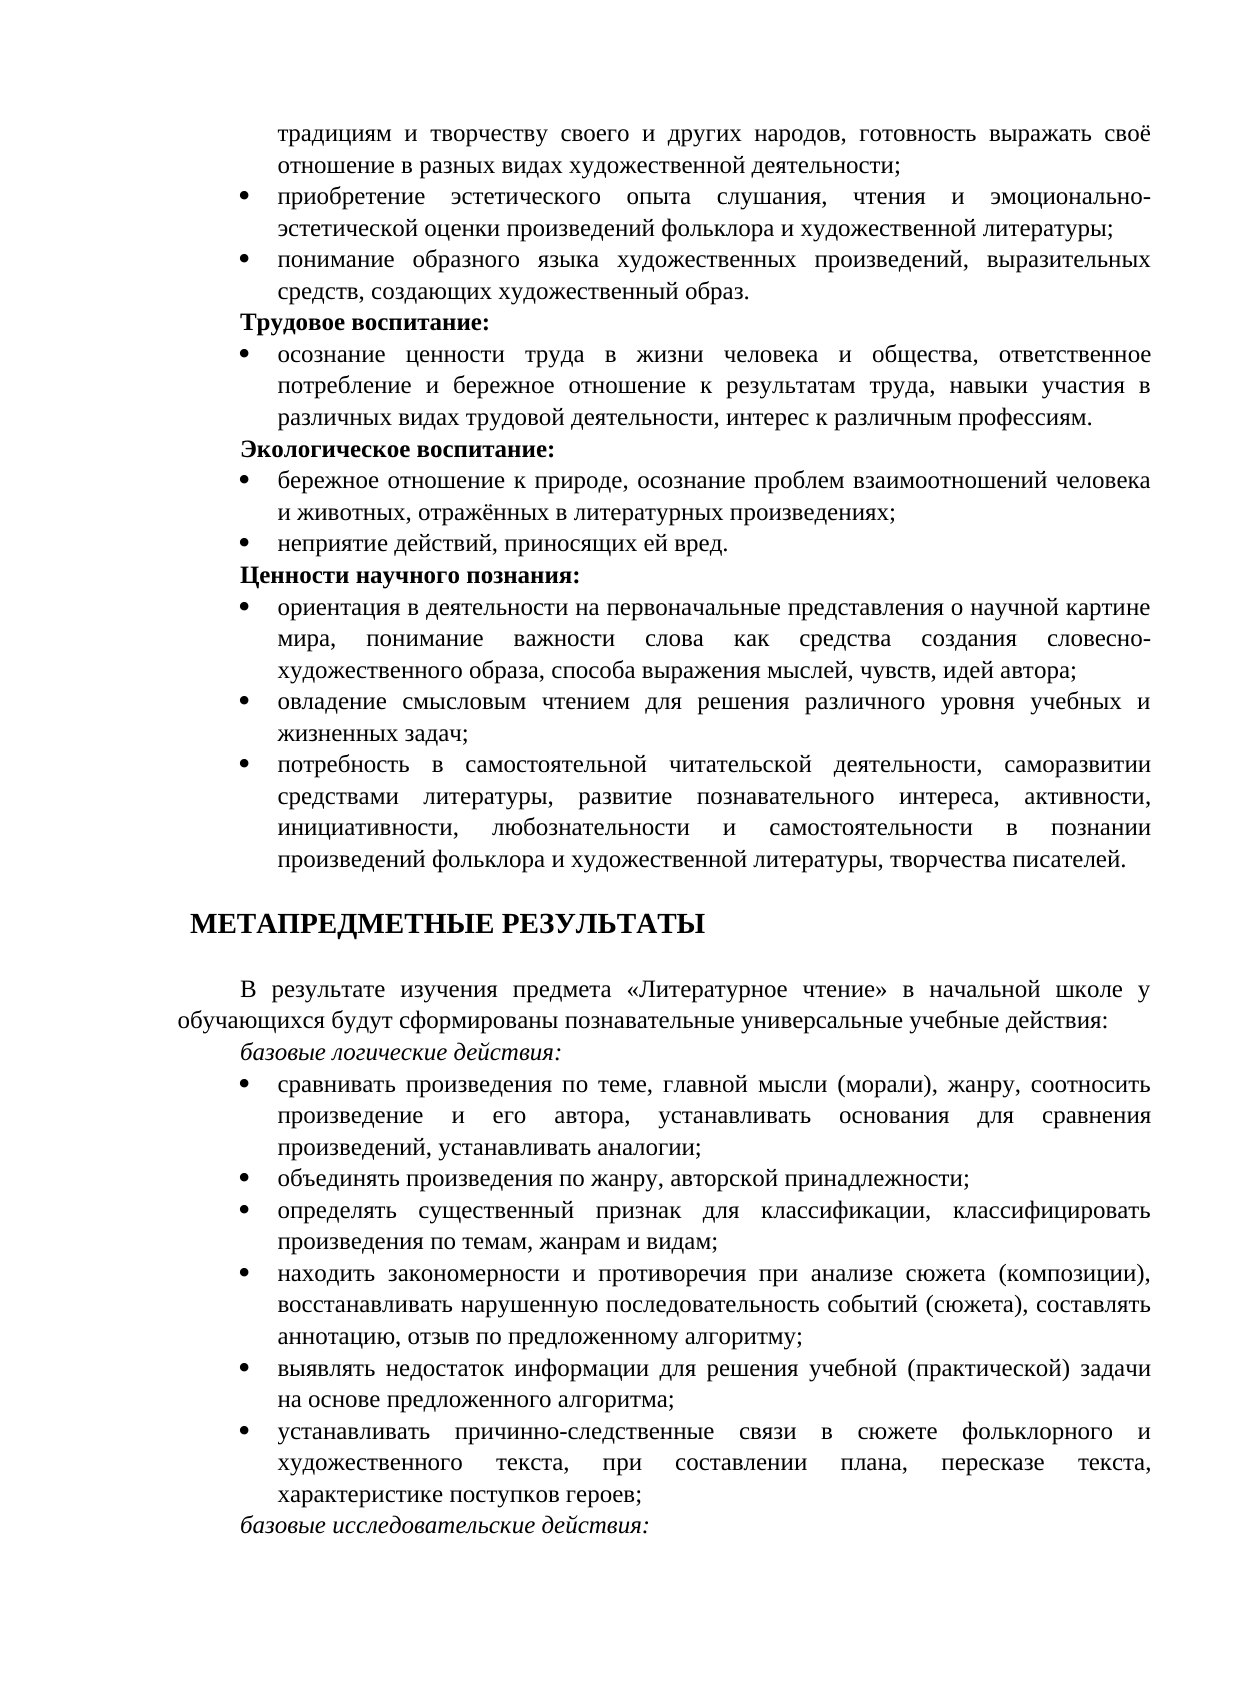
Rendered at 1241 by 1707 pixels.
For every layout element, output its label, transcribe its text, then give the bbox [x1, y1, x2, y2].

text Экологическое воспитание: [177, 434, 1152, 462]
text базовые исследовательские действия: [177, 1511, 1152, 1539]
list осознание ценности труда в жизни человека и общества, ответственное потребление и бережное отношение к результатам труда, навыки участия в различных видах трудовой деятельности, интерес к различным профессиям. [240, 339, 1152, 431]
text базовые логические действия: [177, 1037, 1152, 1066]
list сравнивать произведения по теме, главной мысли (морали), жанру, соотносить произведение и его автора, устанавливать основания для сравнения произведений, устанавливать аналогии; [240, 1069, 1152, 1161]
list выявлять недостаток информации для решения учебной (практической) задачи на основе предложенного алгоритма; [240, 1353, 1152, 1413]
list объединять произведения по жанру, авторской принадлежности; [240, 1163, 1152, 1192]
text В результате изучения предмета «Литературное чтение» в начальной школе у обучающихся будут сформированы познавательные универсальные учебные действия: [177, 974, 1152, 1034]
text Трудовое воспитание: [177, 307, 1152, 336]
text МЕТАПРЕДМЕТНЫЕ РЕЗУЛЬТАТЫ [190, 906, 1152, 940]
list устанавливать причинно-следственные связи в сюжете фольклорного и художественного текста, при составлении плана, пересказе текста, характеристике поступков героев; [240, 1416, 1152, 1508]
list неприятие действий, приносящих ей вред. [240, 528, 1152, 557]
list овладение смысловым чтением для решения различного уровня учебных и жизненных задач; [240, 686, 1152, 747]
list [240, 118, 1152, 178]
list ориентация в деятельности на первоначальные представления о научной картине мира, понимание важности слова как средства создания словесно-художественного образа, способа выражения мыслей, чувств, идей автора; [240, 592, 1152, 683]
text Ценности научного познания: [177, 560, 1152, 589]
list потребность в самостоятельной читательской деятельности, саморазвитии средствами литературы, развитие познавательного интереса, активности, инициативности, любознательности и самостоятельности в познании произведений фольклора и художественной литературы, творчества писателей. [240, 749, 1152, 873]
list бережное отношение к природе, осознание проблем взаимоотношений человека и животных, отражённых в литературных произведениях; [240, 465, 1152, 526]
list понимание образного языка художественных произведений, выразительных средств, создающих художественный образ. [240, 244, 1152, 305]
list определять существенный признак для классификации, классифицировать произведения по темам, жанрам и видам; [240, 1195, 1152, 1255]
list находить закономерности и противоречия при анализе сюжета (композиции), восстанавливать нарушенную последовательность событий (сюжета), составлять аннотацию, отзыв по предложенному алгоритму; [240, 1258, 1152, 1350]
list приобретение эстетического опыта слушания, чтения и эмоционально-эстетической оценки произведений фольклора и художественной литературы; [240, 181, 1152, 242]
